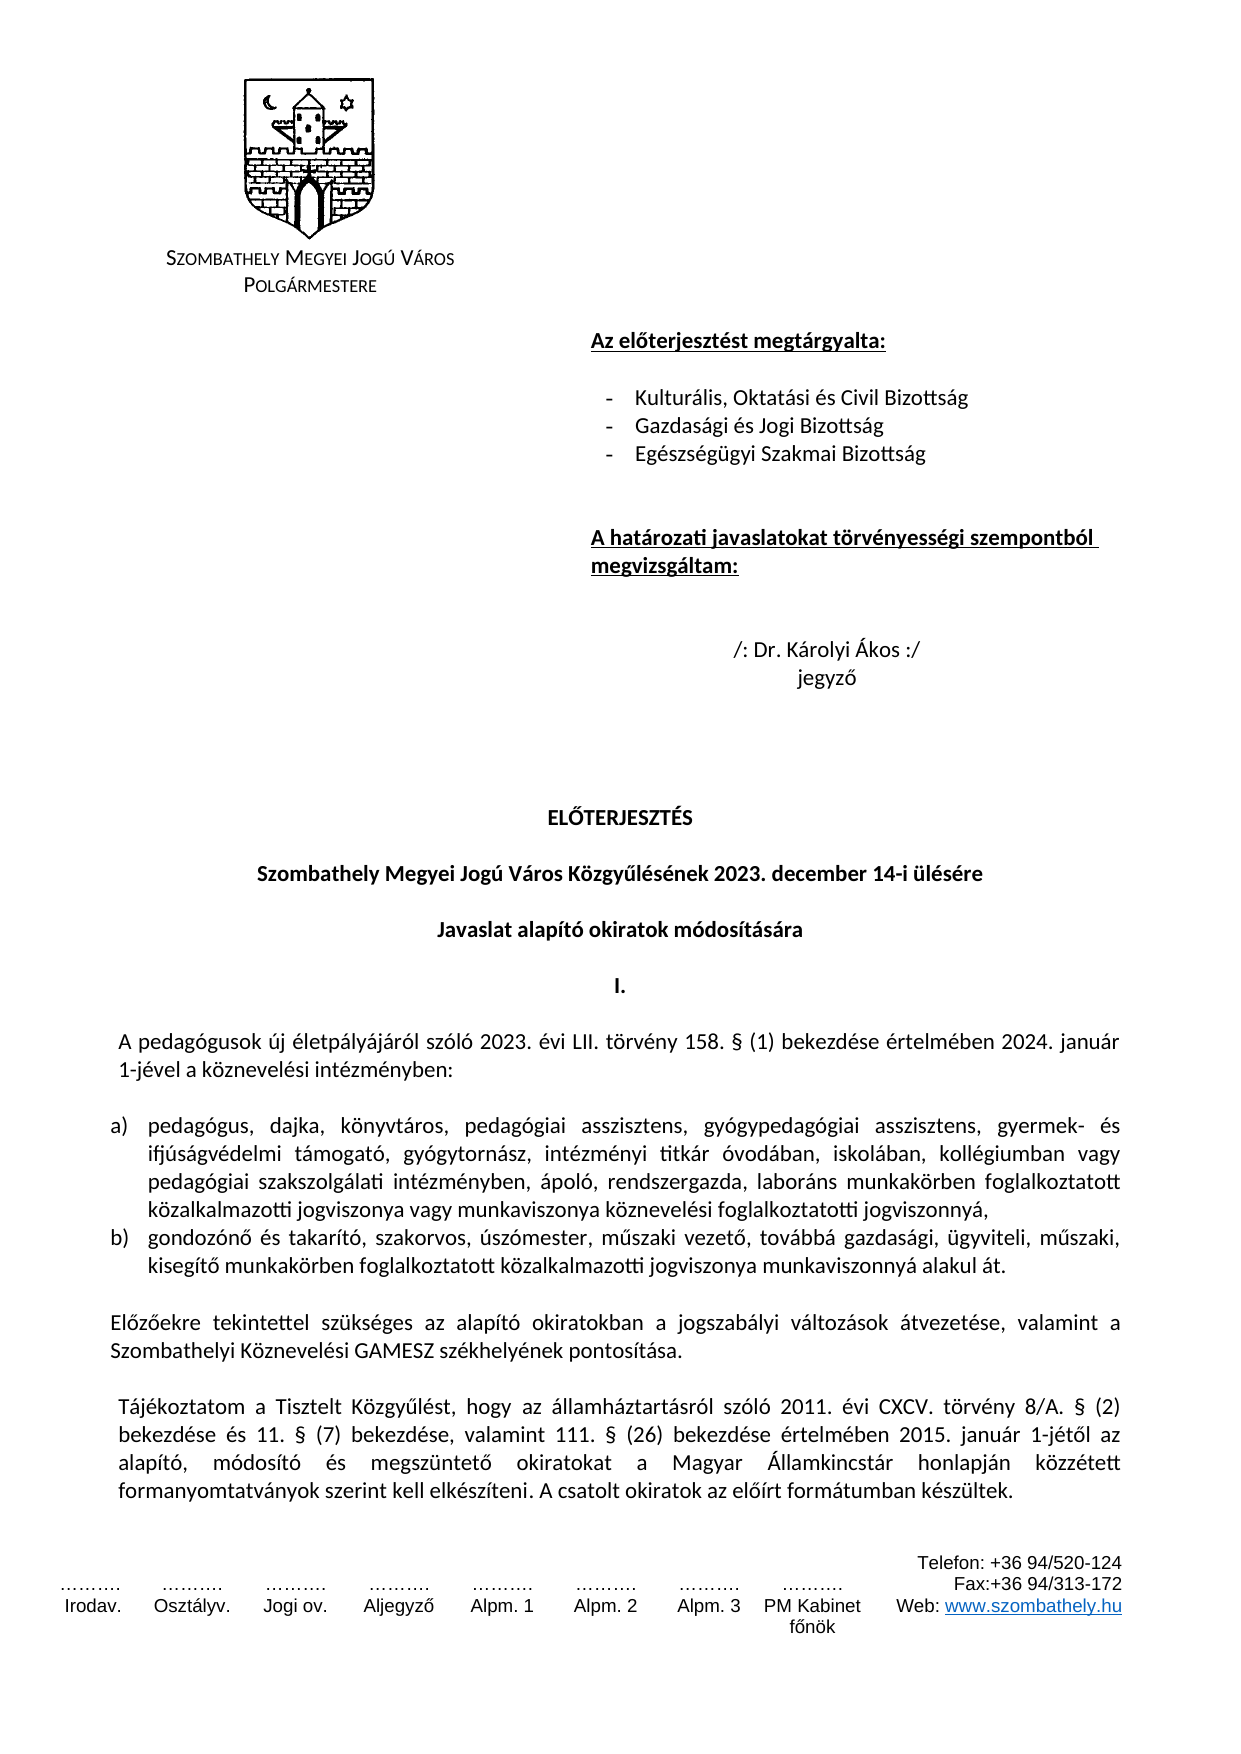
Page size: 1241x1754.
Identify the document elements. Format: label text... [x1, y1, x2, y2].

text Javaslat alapító okiratok módosítására [118, 915, 1122, 943]
text Előzőekre tekintettel szükséges az alapító okiratokban a jogszabályi változások átvezetése, valamint a Szombathelyi Köznevelési GAMESZ székhelyének pontosítása. [110, 1308, 1122, 1364]
list pedagógus, dajka, könyvtáros, pedagógiai asszisztens, gyógypedagógiai asszisztens, gyermek- és ifjúságvédelmi támogató, gyógytornász, intézményi titkár óvodában, iskolában, kollégiumban vagy pedagógiai szakszolgálati intézményben, ápoló, rendszergazda, laboráns munkakörben foglalkoztatott közalkalmazotti jogviszonya vagy munkaviszonya köznevelési foglalkoztatotti jogviszonnyá, [110, 1111, 1122, 1223]
text Tájékoztatom a Tisztelt Közgyűlést, hogy az államháztartásról szóló 2011. évi CXCV. törvény 8/A. § (2) bekezdése és 11. § (7) bekezdése, valamint 111. § (26) bekezdése értelmében 2015. január 1-jétől az alapító, módosító és megszüntető okiratokat a Magyar Államkincstár honlapján közzétett formanyomtatványok szerint kell elkészíteni. A csatolt okiratok az előírt formátumban készültek. [118, 1392, 1122, 1504]
text ELŐTERJESZTÉS [118, 803, 1122, 831]
text I. [118, 971, 1122, 999]
list gondozónő és takarító, szakorvos, úszómester, műszaki vezető, továbbá gazdasági, ügyviteli, műszaki, kisegítő munkakörben foglalkoztatott közalkalmazotti jogviszonya munkaviszonnyá alakul át. [110, 1223, 1122, 1279]
text Szombathely Megyei Jogú Város Közgyűlésének 2023. december 14-i ülésére [118, 859, 1122, 887]
picture [239, 73, 381, 243]
text A pedagógusok új életpályájáról szóló 2023. évi LII. törvény 158. § (1) bekezdése értelmében 2024. január 1-jével a köznevelési intézményben: [118, 1027, 1122, 1083]
